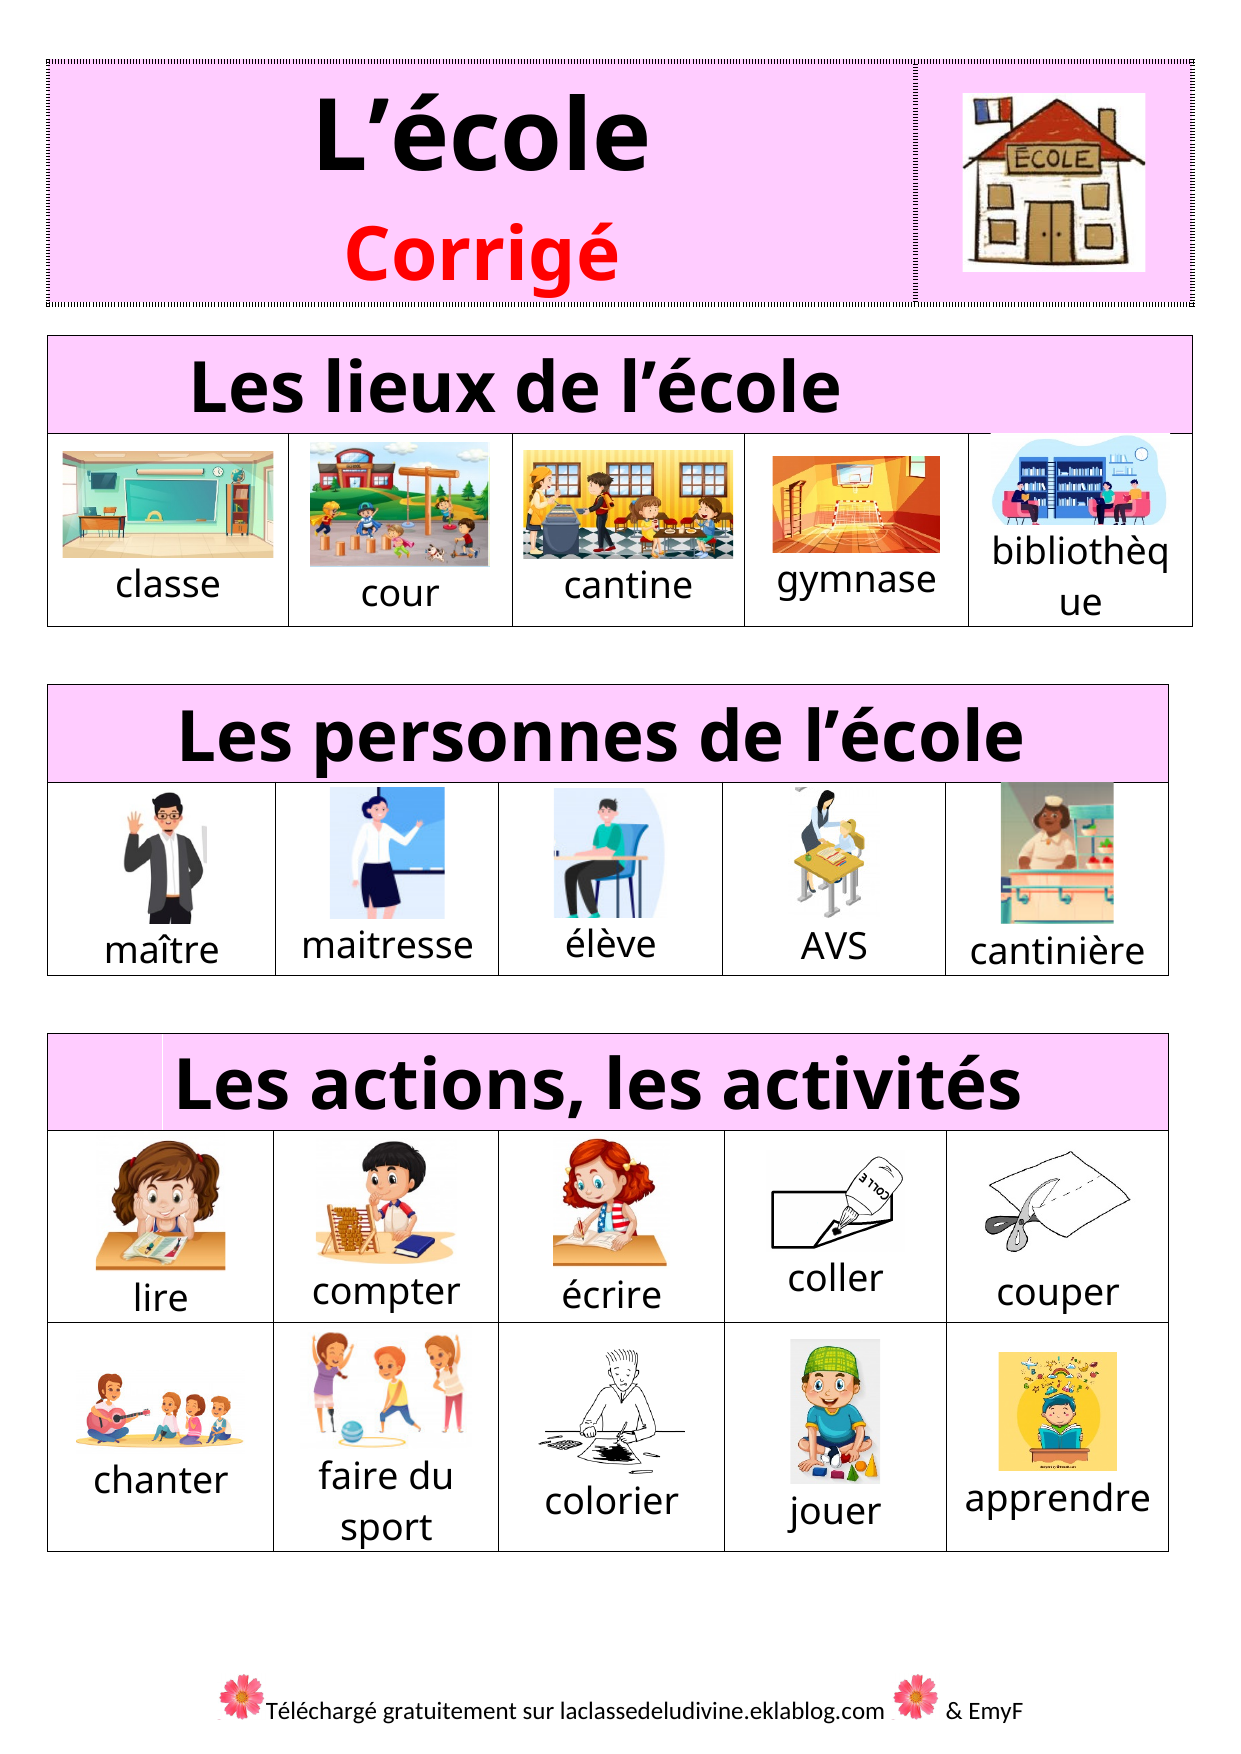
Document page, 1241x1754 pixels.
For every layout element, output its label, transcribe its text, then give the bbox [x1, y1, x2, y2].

table_cell élève [499, 783, 722, 975]
table_cell jouer [725, 1323, 946, 1551]
table_cell cantine [513, 434, 744, 626]
table_cell chanter [48, 1323, 273, 1551]
table_cell gymnase [745, 434, 968, 626]
table_cell lire [48, 1131, 273, 1322]
table_cell AVS [723, 783, 945, 975]
picture [990, 433, 1171, 525]
picture [538, 1349, 685, 1474]
table_header L’école Corrigé [48, 59, 916, 302]
table_cell classe [48, 434, 288, 626]
table_cell apprendre [947, 1323, 1168, 1551]
picture [553, 1134, 671, 1269]
picture [329, 787, 445, 919]
picture [962, 93, 1146, 272]
table_cell compter [274, 1131, 498, 1322]
table_cell cour [289, 434, 512, 626]
table_cell maître [48, 783, 275, 975]
table_header [48, 685, 165, 782]
table_header Les lieux de l’école [177, 336, 1192, 433]
picture [76, 1370, 246, 1454]
picture [891, 1673, 940, 1720]
picture [523, 450, 734, 559]
table_header [48, 336, 177, 433]
picture [310, 442, 490, 567]
picture [217, 1673, 266, 1720]
table_cell coller [725, 1131, 946, 1322]
table_cell cantinière [946, 783, 1168, 975]
table_cell colorier [499, 1323, 724, 1551]
picture [772, 456, 940, 553]
picture [116, 783, 207, 924]
table_cell couper [947, 1131, 1168, 1322]
picture [966, 1137, 1150, 1265]
picture [765, 1150, 905, 1252]
table_header Les actions, les activités [163, 1034, 1168, 1130]
picture [300, 1323, 473, 1449]
table_header [48, 1034, 162, 1130]
picture [788, 787, 881, 920]
picture [1000, 782, 1114, 924]
picture [315, 1138, 457, 1264]
table_cell faire du sport [274, 1323, 498, 1551]
picture [790, 1339, 881, 1484]
table_cell maitresse [276, 783, 498, 975]
table_header Les personnes de l’école [165, 685, 1168, 782]
picture [95, 1131, 226, 1272]
picture [998, 1352, 1117, 1471]
table_cell bibliothèque [969, 434, 1192, 626]
picture [553, 788, 668, 918]
table_header [916, 59, 1192, 302]
picture [62, 451, 274, 558]
table_cell écrire [499, 1131, 724, 1322]
